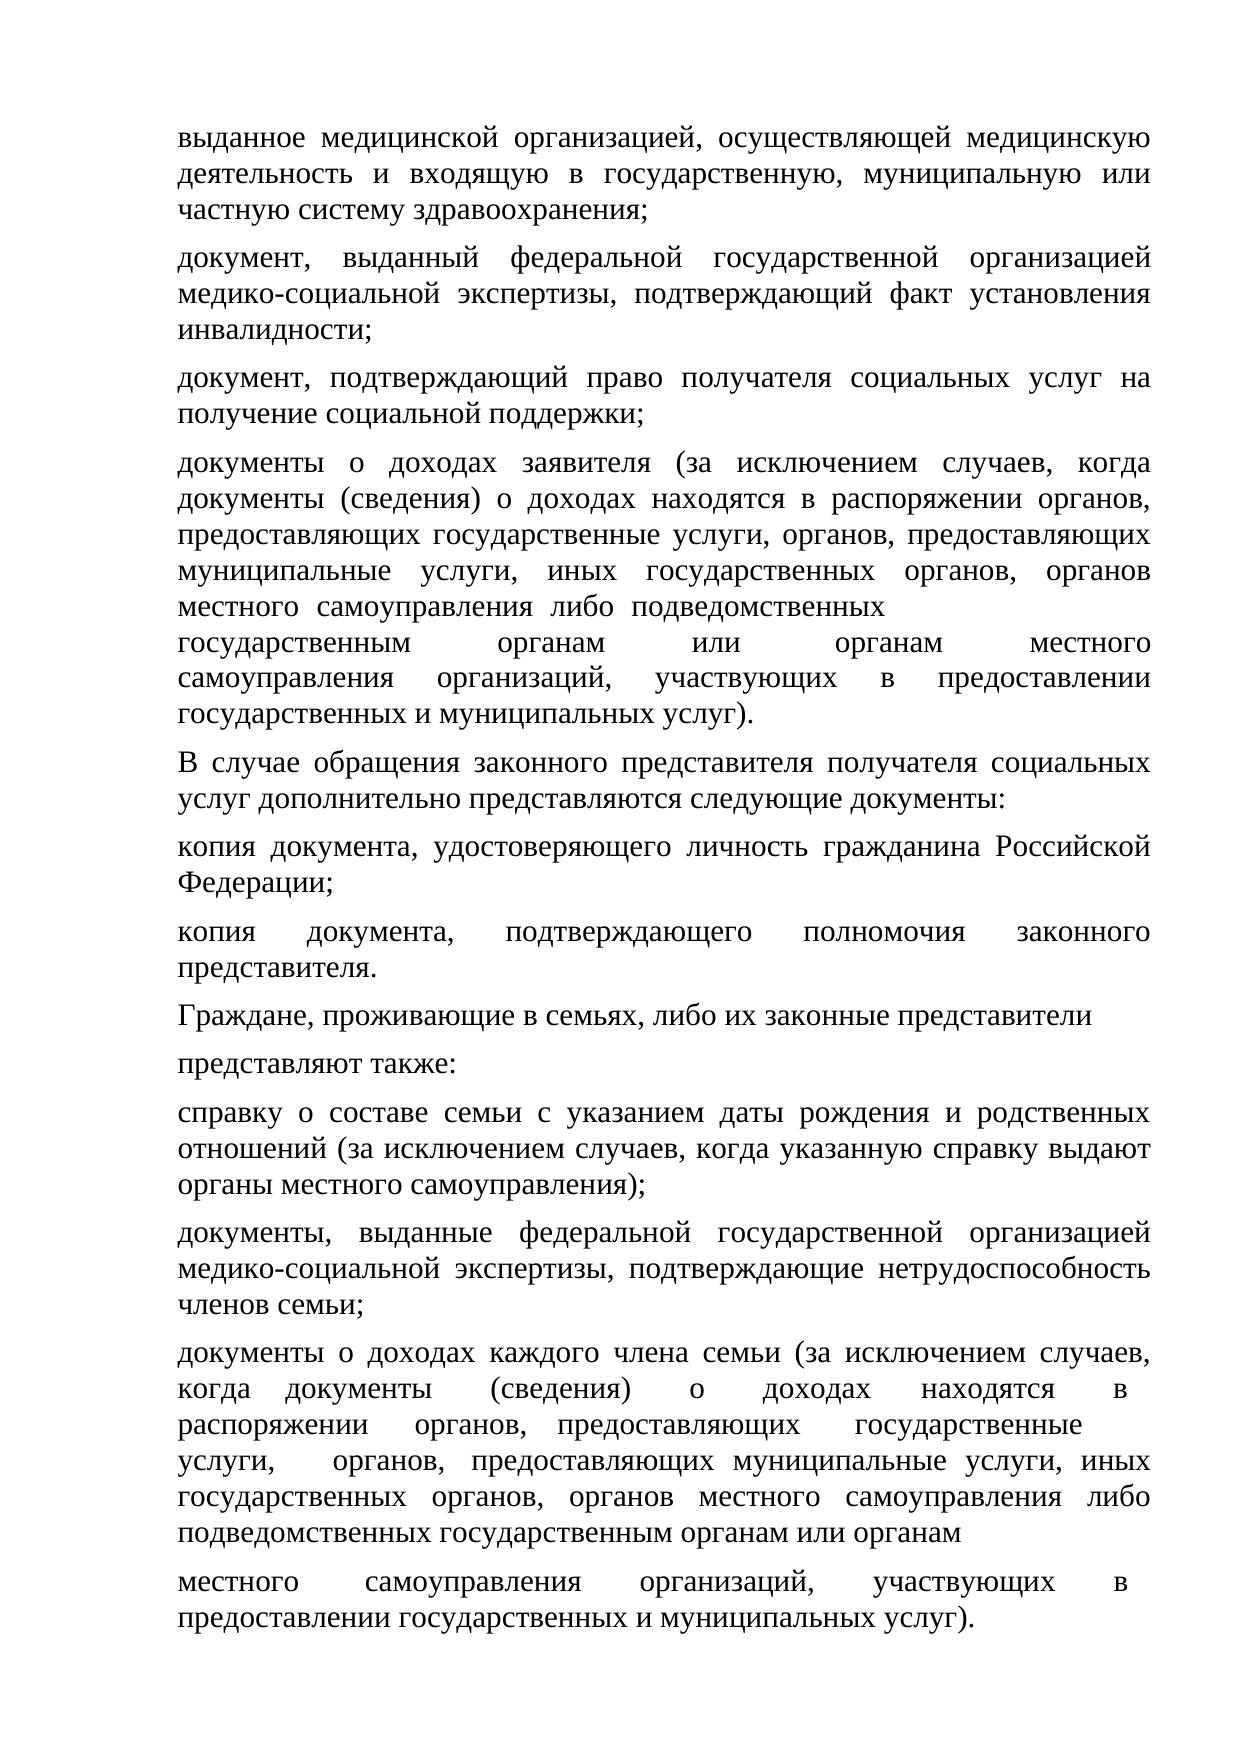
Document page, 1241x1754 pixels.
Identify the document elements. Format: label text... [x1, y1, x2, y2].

text копия документа, удостоверяющего личность гражданина Российской Федерации; [177, 827, 1152, 899]
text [177, 118, 1152, 226]
text документ, выданный федеральной государственной организацией медико-социальной экспертизы, подтверждающий факт установления инвалидности; [177, 238, 1152, 346]
text представляют также: [177, 1045, 1152, 1081]
text местного самоуправления организаций, участвующих в предоставлении государственных и муниципальных услуг). [177, 1562, 1152, 1634]
text документ, подтверждающий право получателя социальных услуг на получение социальной поддержки; [177, 359, 1152, 431]
text Граждане, проживающие в семьях, либо их законные представители [177, 996, 1152, 1032]
text В случае обращения законного представителя получателя социальных услуг дополнительно представляются следующие документы: [177, 743, 1152, 815]
text копия документа, подтверждающего полномочия законного представителя. [177, 912, 1152, 984]
text документы о доходах каждого члена семьи (за исключением случаев, когда документы (сведения) о доходах находятся в распоряжении органов, предоставляющих государственные услуги, органов, предоставляющих муниципальные услуги, иных государственных органов, органов местного самоуправления либо подведомственных государственным органам или органам [177, 1334, 1152, 1549]
text документы, выданные федеральной государственной организацией медико-социальной экспертизы, подтверждающие нетрудоспособность членов семьи; [177, 1213, 1152, 1321]
text справку о составе семьи с указанием даты рождения и родственных отношений (за исключением случаев, когда указанную справку выдают органы местного самоуправления); [177, 1093, 1152, 1201]
text документы о доходах заявителя (за исключением случаев, когда документы (сведения) о доходах находятся в распоряжении органов, предоставляющих государственные услуги, органов, предоставляющих муниципальные услуги, иных государственных органов, органов местного самоуправления либо подведомственных государственным органам или органам местного самоуправления организаций, участвующих в предоставлении государственных и муниципальных услуг). [177, 443, 1152, 731]
